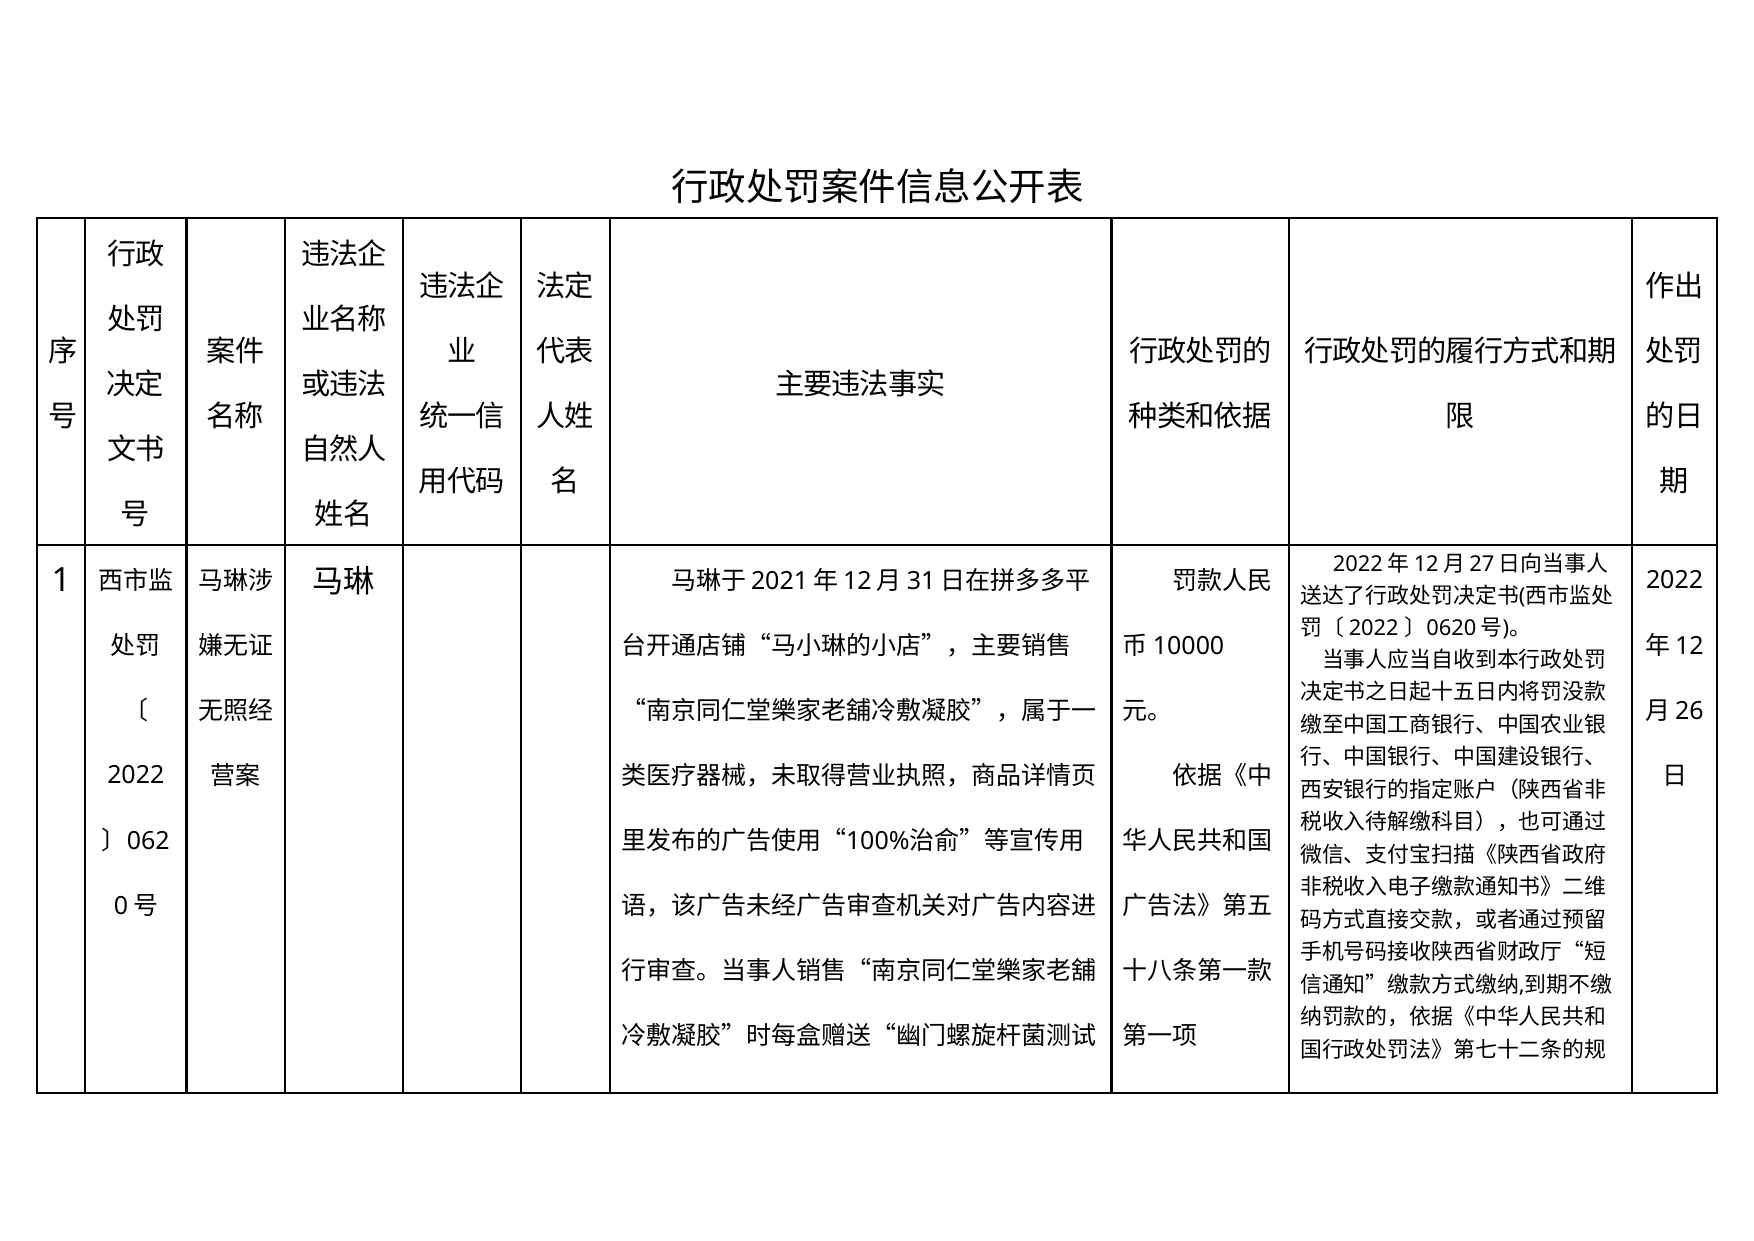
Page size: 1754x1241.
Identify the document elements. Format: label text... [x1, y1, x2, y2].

table_header 案件名称 [188, 219, 284, 544]
table_header 违法企业名称或违法自然人姓名 [286, 219, 402, 544]
table_header 法定代表人姓名 [522, 219, 609, 544]
table_cell 2022年12月26日 [1633, 546, 1716, 1092]
table_header 序 号 [38, 219, 84, 544]
table_header 行政处罚的种类和依据 [1113, 219, 1288, 544]
table_cell 1 [38, 546, 84, 1092]
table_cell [1290, 546, 1631, 1092]
table_cell 马琳涉嫌无证无照经营案 [188, 546, 284, 1092]
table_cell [611, 546, 1110, 1092]
table_header 违法企业 统一信用代码 [404, 219, 520, 544]
table_cell 西市监处罚〔2022〕0620号 [86, 546, 185, 1092]
table_header 行政处罚的履行方式和期限 [1290, 219, 1631, 544]
text 行政处罚案件信息公开表 [150, 152, 1604, 217]
table_header 行政处罚决定 文书号 [86, 219, 185, 544]
table_header 主要违法事实 [611, 219, 1110, 544]
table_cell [1113, 546, 1288, 1092]
table_cell [522, 546, 609, 1092]
table_cell 马琳 [286, 546, 402, 1092]
table_cell [404, 546, 520, 1092]
table_header 作出处罚 的日期 [1633, 219, 1716, 544]
